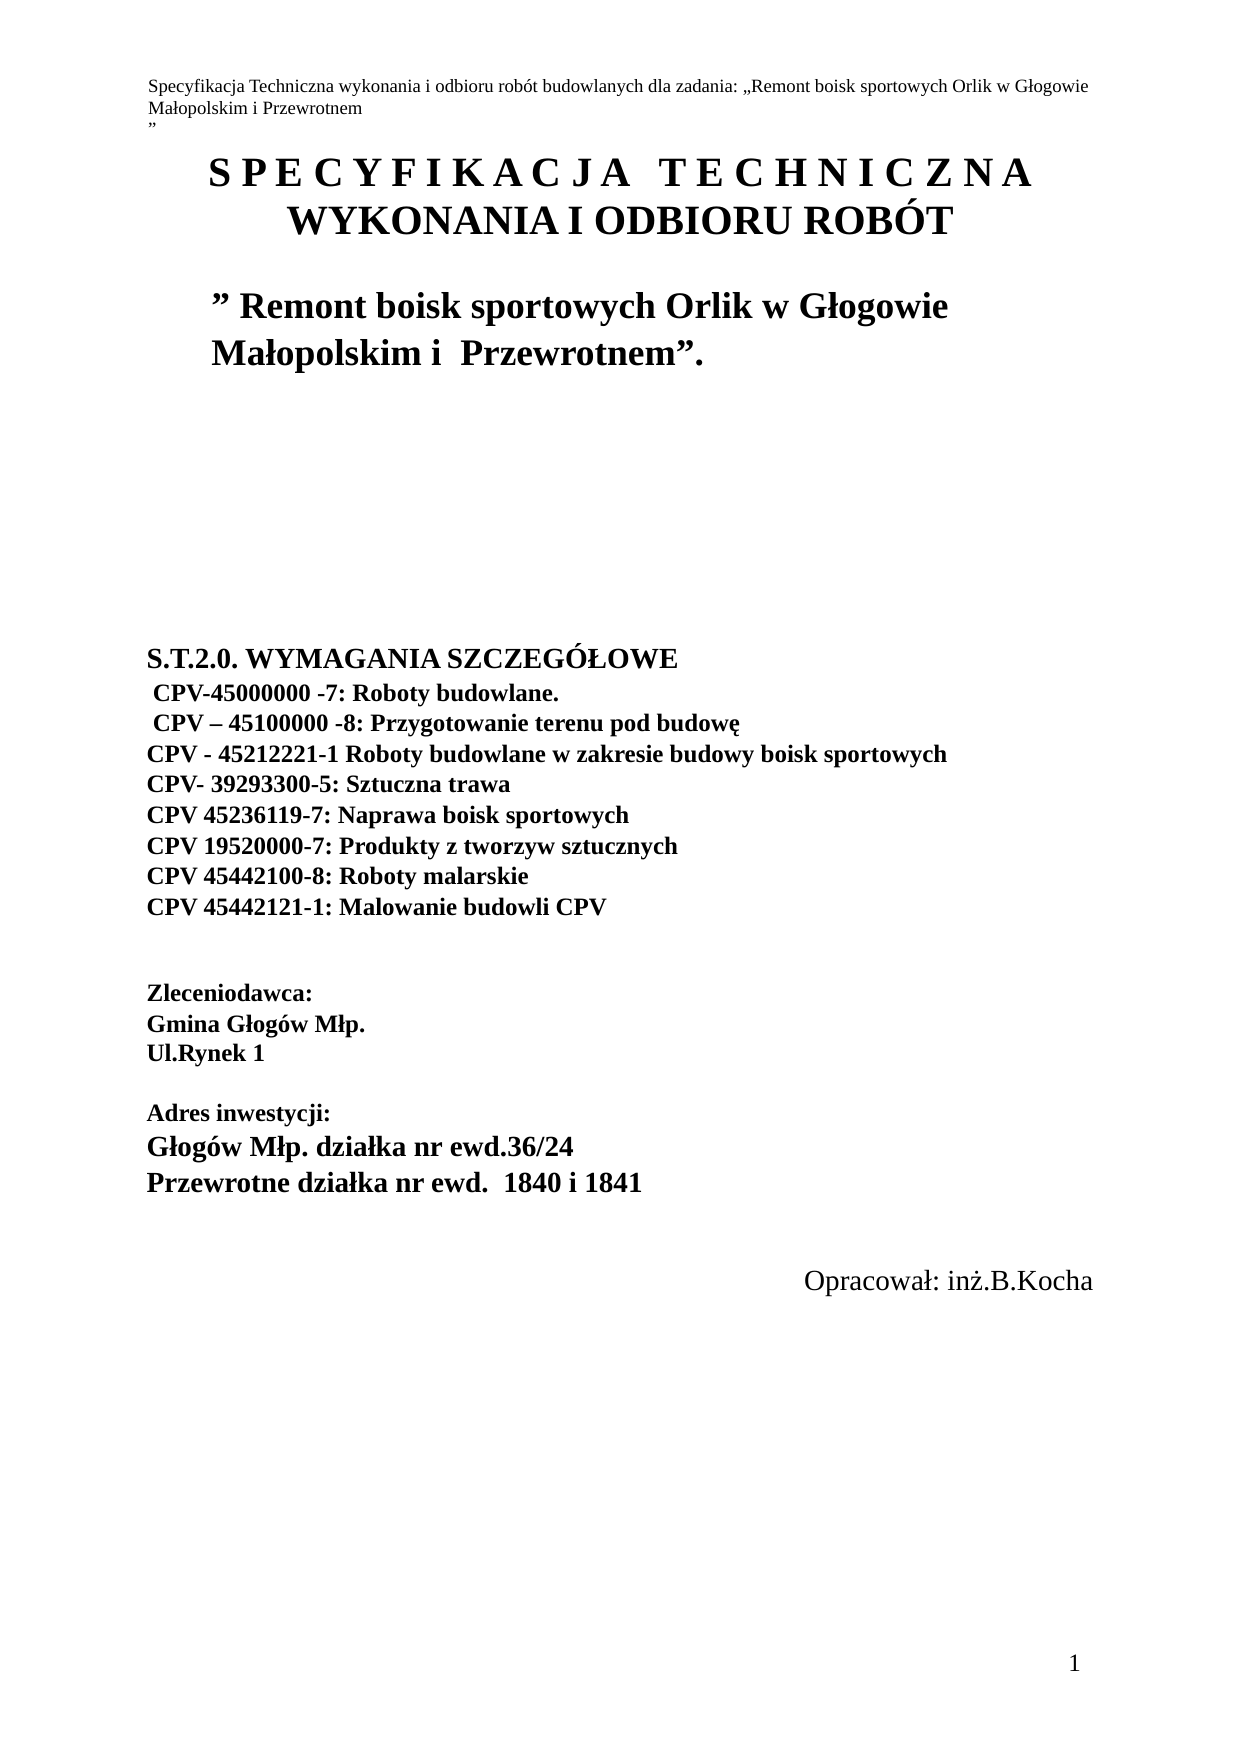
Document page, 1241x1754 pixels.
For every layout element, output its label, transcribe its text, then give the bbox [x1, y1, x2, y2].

text CPV – 45100000 -8: Przygotowanie terenu pod budowę [146, 708, 1093, 737]
text S.T.2.0. WYMAGANIA SZCZEGÓŁOWE [146, 641, 1093, 675]
text CPV 45442100-8: Roboty malarskie [146, 861, 1093, 890]
text ” Remont boisk sportowych Orlik w Głogowie Małopolskim i Przewrotnem”. [211, 284, 1093, 373]
text Zleceniodawca: [146, 978, 1093, 1007]
text Gmina Głogów Młp. [146, 1009, 1093, 1037]
text Ul.Rynek 1 [146, 1038, 1093, 1067]
text S P E C Y F I K A C J A T E C H N I C Z N A WYKONANIA I ODBIORU ROBÓT [147, 149, 1093, 244]
text CPV - 45212221-1 Roboty budowlane w zakresie budowy boisk sportowych [146, 739, 1093, 768]
text CPV 19520000-7: Produkty z tworzyw sztucznych [146, 831, 1093, 859]
text Przewrotne działka nr ewd. 1840 i 1841 [146, 1165, 1093, 1199]
text CPV 45236119-7: Naprawa boisk sportowych [146, 800, 1093, 829]
text Opracował: inż.B.Kocha [146, 1232, 1093, 1297]
text CPV 45442121-1: Malowanie budowli CPV [146, 892, 663, 921]
text CPV-45000000 -7: Roboty budowlane. [146, 678, 1093, 706]
text Głogów Młp. działka nr ewd.36/24 [146, 1129, 1093, 1163]
text Adres inwestycji: [146, 1098, 1093, 1127]
text CPV- 39293300-5: Sztuczna trawa [146, 769, 1093, 798]
